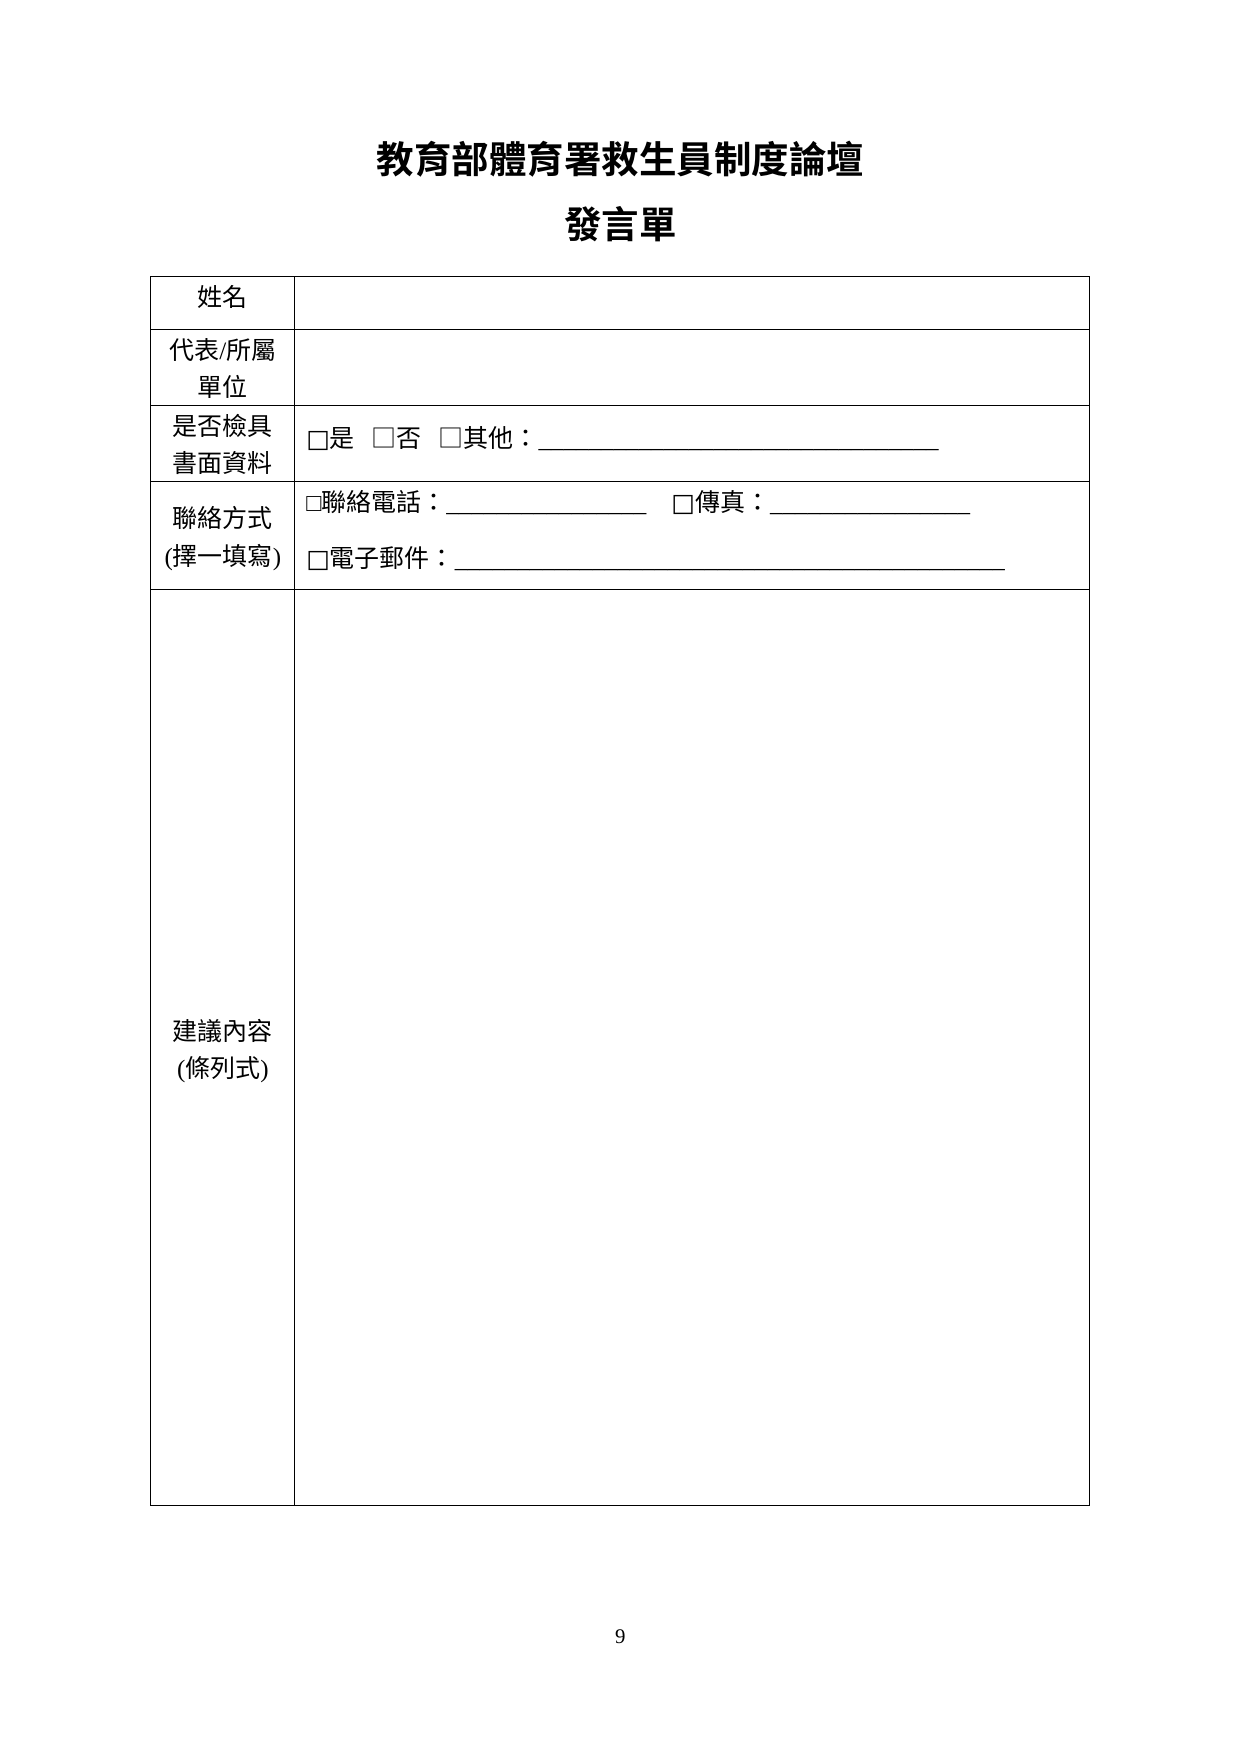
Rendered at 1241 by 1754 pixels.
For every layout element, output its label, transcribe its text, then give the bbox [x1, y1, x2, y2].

table_cell 是否檢具 書面資料 [151, 406, 294, 481]
table_cell [295, 590, 1089, 1505]
text 發言單 [187, 194, 1053, 249]
table_cell □是 □否 □其他：________________________________ [295, 406, 1089, 481]
table_cell 代表/所屬 單位 [151, 330, 294, 405]
table_cell 建議內容 (條列式) [151, 590, 294, 1505]
table_cell □聯絡電話：________________ □傳真：________________ □電子郵件：____________________________________________ [295, 482, 1089, 589]
table_cell [295, 330, 1089, 405]
table_header 姓名 [151, 277, 294, 329]
table_header [295, 277, 1089, 329]
text 教育部體育署救生員制度論壇 [187, 119, 1053, 194]
table_cell 聯絡方式 (擇一填寫) [151, 482, 294, 589]
